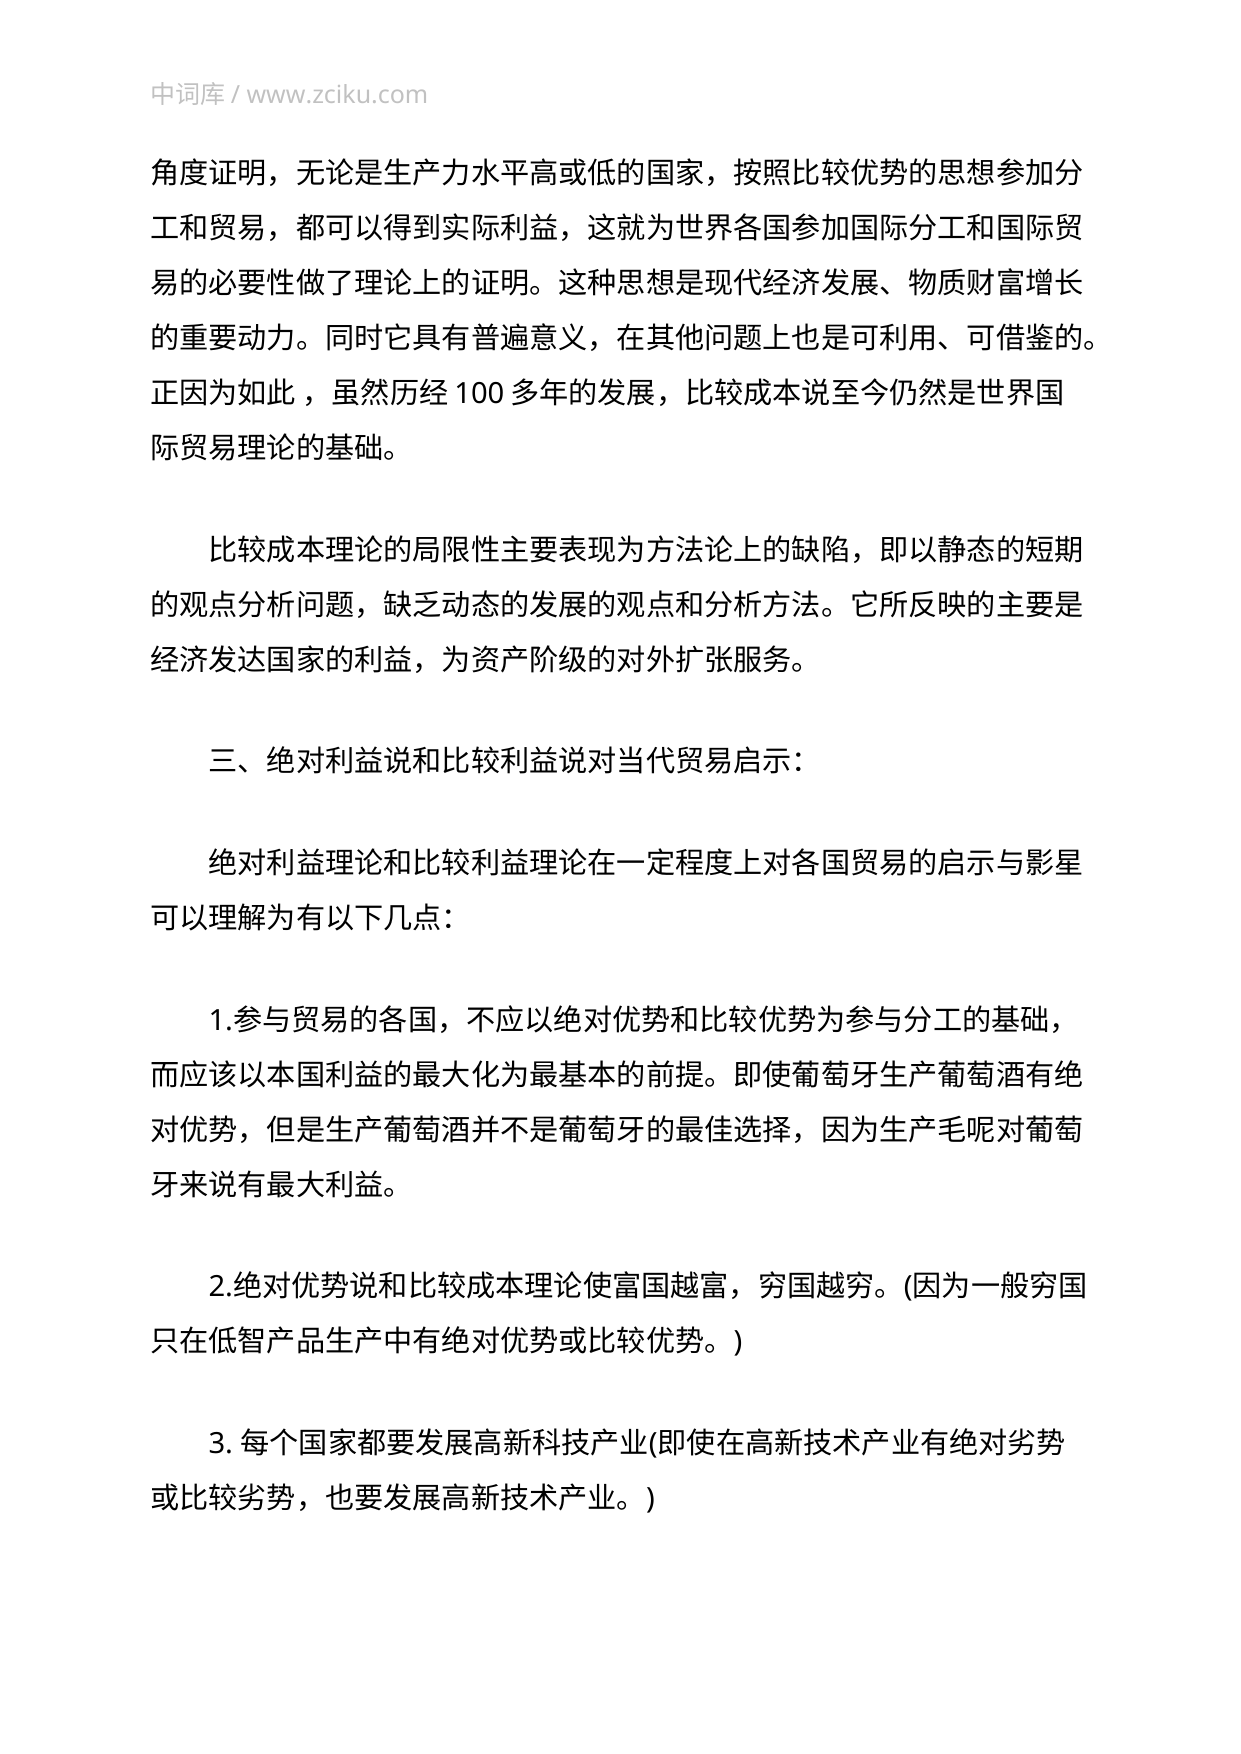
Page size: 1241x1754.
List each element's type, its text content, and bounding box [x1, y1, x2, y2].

text 3. 每个国家都要发展高新科技产业(即使在高新技术产业有绝对劣势或比较劣势，也要发展高新技术产业。) [150, 1420, 1090, 1517]
text 1.参与贸易的各国，不应以绝对优势和比较优势为参与分工的基础，而应该以本国利益的最大化为最基本的前提。即使葡萄牙生产葡萄酒有绝对优势，但是生产葡萄酒并不是葡萄牙的最佳选择，因为生产毛呢对葡萄牙来说有最大利益。 [150, 996, 1090, 1203]
text 比较成本理论的局限性主要表现为方法论上的缺陷，即以静态的短期的观点分析问题，缺乏动态的发展的观点和分析方法。它所反映的主要是经济发达国家的利益，为资产阶级的对外扩张服务。 [150, 526, 1090, 678]
text 2.绝对优势说和比较成本理论使富国越富，穷国越穷。(因为一般穷国只在低智产品生产中有绝对优势或比较优势。) [150, 1263, 1090, 1360]
text 三、绝对利益说和比较利益说对当代贸易启示： [150, 738, 1090, 780]
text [150, 150, 1090, 467]
text 绝对利益理论和比较利益理论在一定程度上对各国贸易的启示与影星可以理解为有以下几点： [150, 840, 1090, 937]
